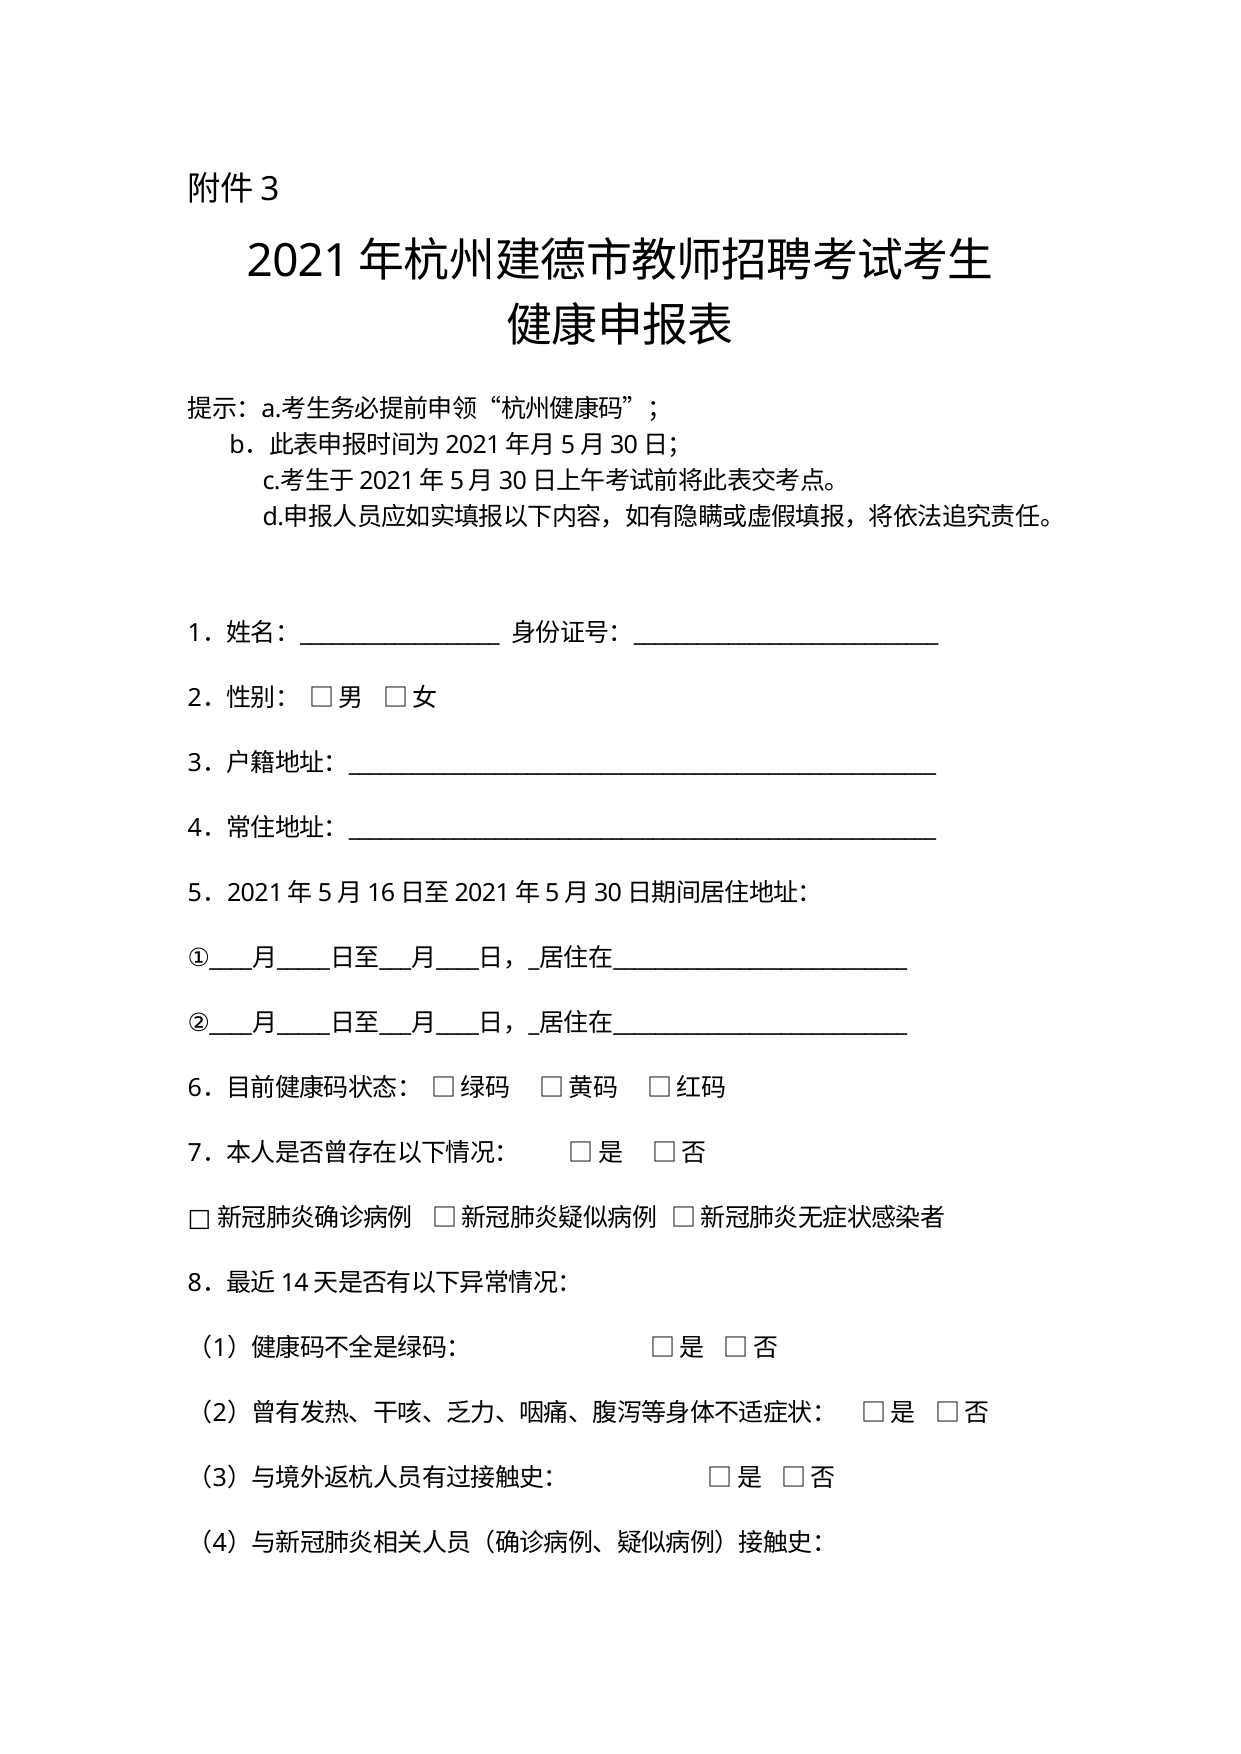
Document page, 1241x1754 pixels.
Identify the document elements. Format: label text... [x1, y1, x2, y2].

text （2）曾有发热、干咳、乏力、咽痛、腹泻等身体不适症状： □ 是 □ 否 [187, 1378, 1053, 1443]
text 2．性别： □ 男 □ 女 [187, 663, 1053, 728]
text 1．姓名：___________________ 身份证号：_____________________________ [187, 598, 1053, 663]
text d.申报人员应如实填报以下内容，如有隐瞒或虚假填报，将依法追究责任。 [187, 497, 1053, 533]
text 健康申报表 [187, 289, 1053, 354]
text 5．2021年5月16日至2021年5月30日期间居住地址： [187, 858, 1053, 923]
text □ 新冠肺炎确诊病例 □ 新冠肺炎疑似病例 □ 新冠肺炎无症状感染者 [187, 1183, 1053, 1248]
text 4．常住地址：________________________________________________________ [187, 793, 1053, 858]
text （1）健康码不全是绿码： □ 是 □ 否 [187, 1313, 1053, 1378]
text （4）与新冠肺炎相关人员（确诊病例、疑似病例）接触史： [187, 1508, 1053, 1573]
text 2021年杭州建德市教师招聘考试考生 [187, 225, 1053, 289]
text ②____月_____日至___月____日，_居住在____________________________ [187, 988, 1053, 1053]
text 附件3 [260, 162, 1053, 210]
text （3）与境外返杭人员有过接触史： □ 是 □ 否 [187, 1443, 1053, 1508]
text c.考生于2021年5月30日上午考试前将此表交考点。 [187, 461, 1053, 497]
text 提示：a.考生务必提前申领“杭州健康码”； [187, 388, 1053, 424]
text 7．本人是否曾存在以下情况： □ 是 □ 否 [187, 1118, 1053, 1183]
text ①____月_____日至___月____日，_居住在____________________________ [187, 923, 1053, 988]
text b．此表申报时间为2021年月5月30日； [187, 424, 1053, 461]
text 6．目前健康码状态： □ 绿码 □ 黄码 □ 红码 [187, 1053, 1053, 1118]
text 3．户籍地址：________________________________________________________ [187, 728, 1053, 793]
text 8．最近14天是否有以下异常情况： [187, 1248, 1053, 1313]
